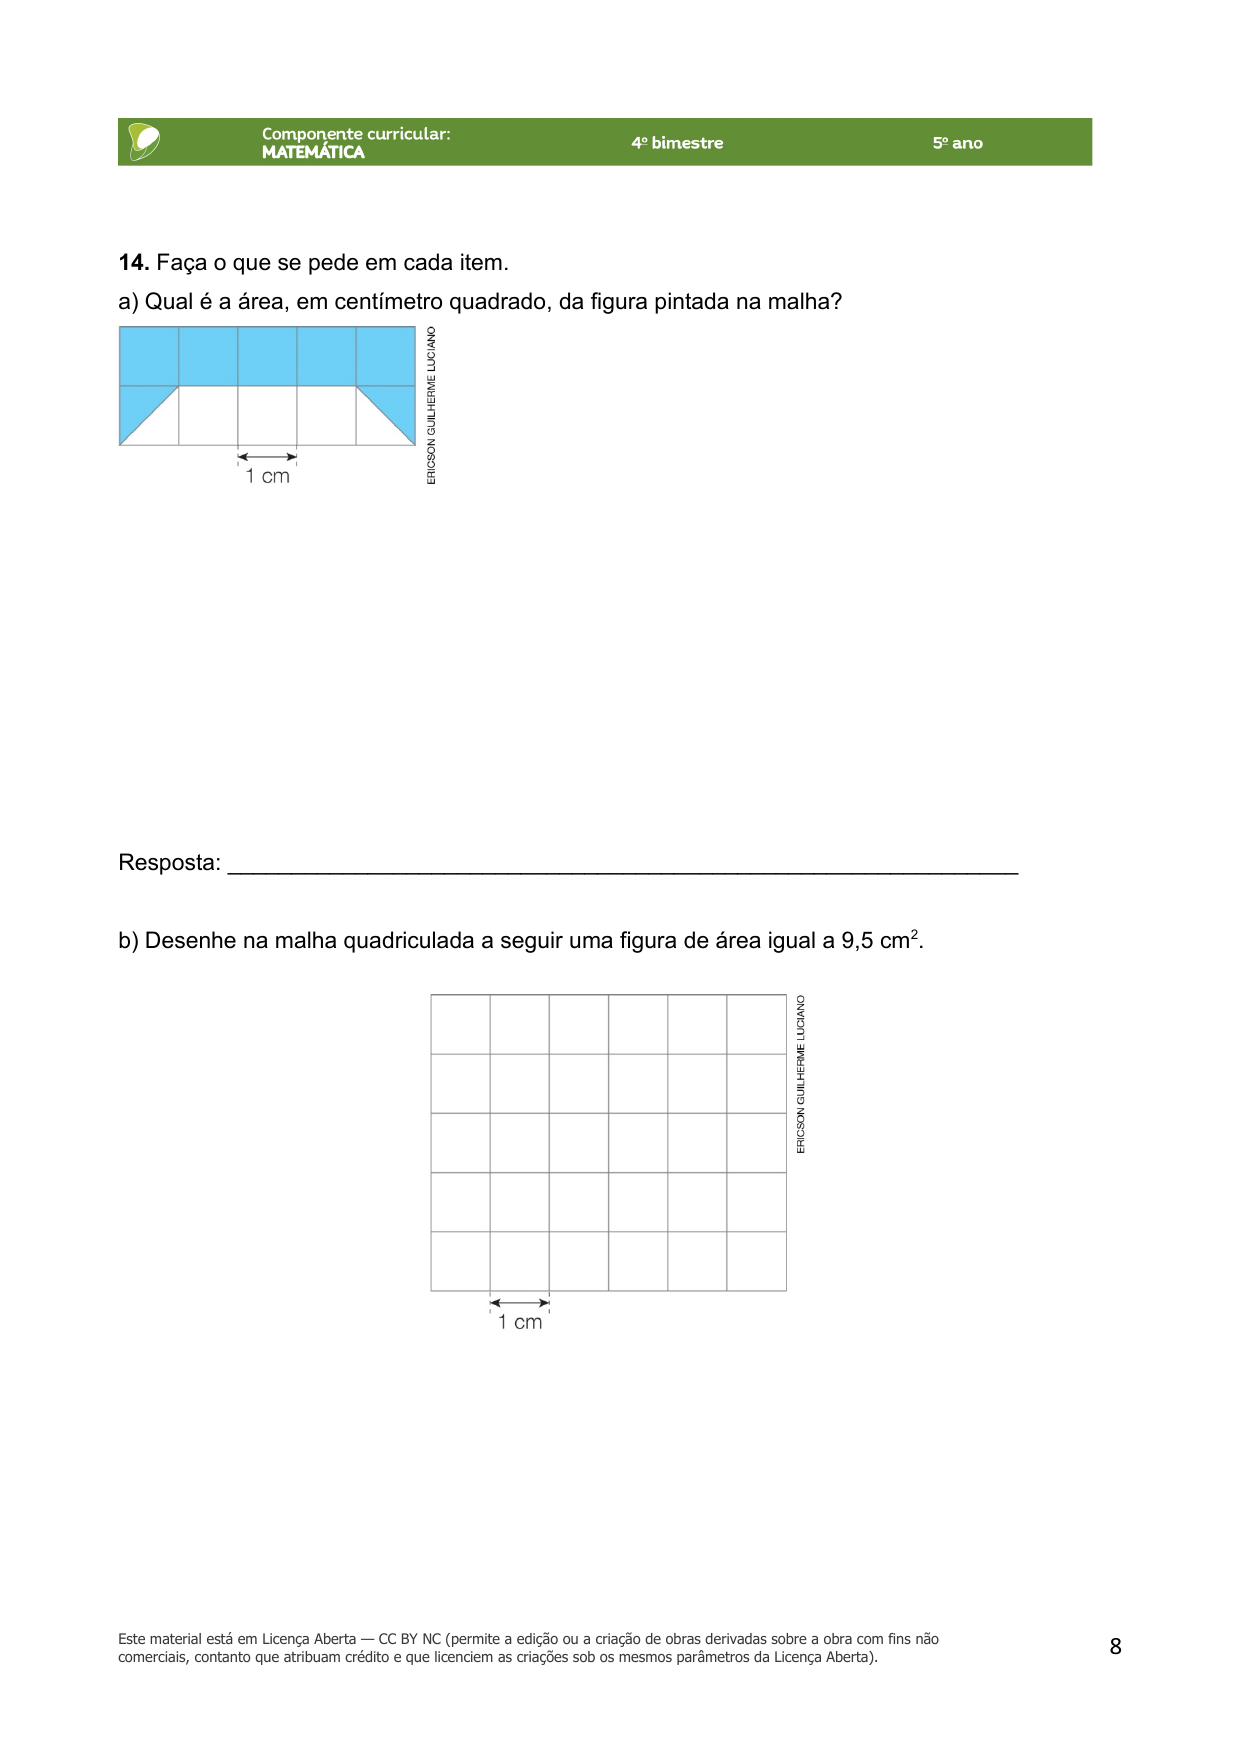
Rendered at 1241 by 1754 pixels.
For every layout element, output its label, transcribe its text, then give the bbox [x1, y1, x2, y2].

text 14. Faça o que se pede em cada item. [118, 249, 1122, 275]
text a) Qual é a área, em centímetro quadrado, da figura pintada na malha? [118, 288, 1122, 314]
text b) Desenhe na malha quadriculada a seguir uma figura de área igual a 9,5 cm2. [118, 927, 1122, 953]
picture [118, 118, 1093, 166]
picture [118, 326, 440, 487]
picture [430, 994, 810, 1333]
text Resposta: ______________________________________________________________ [118, 849, 1122, 876]
